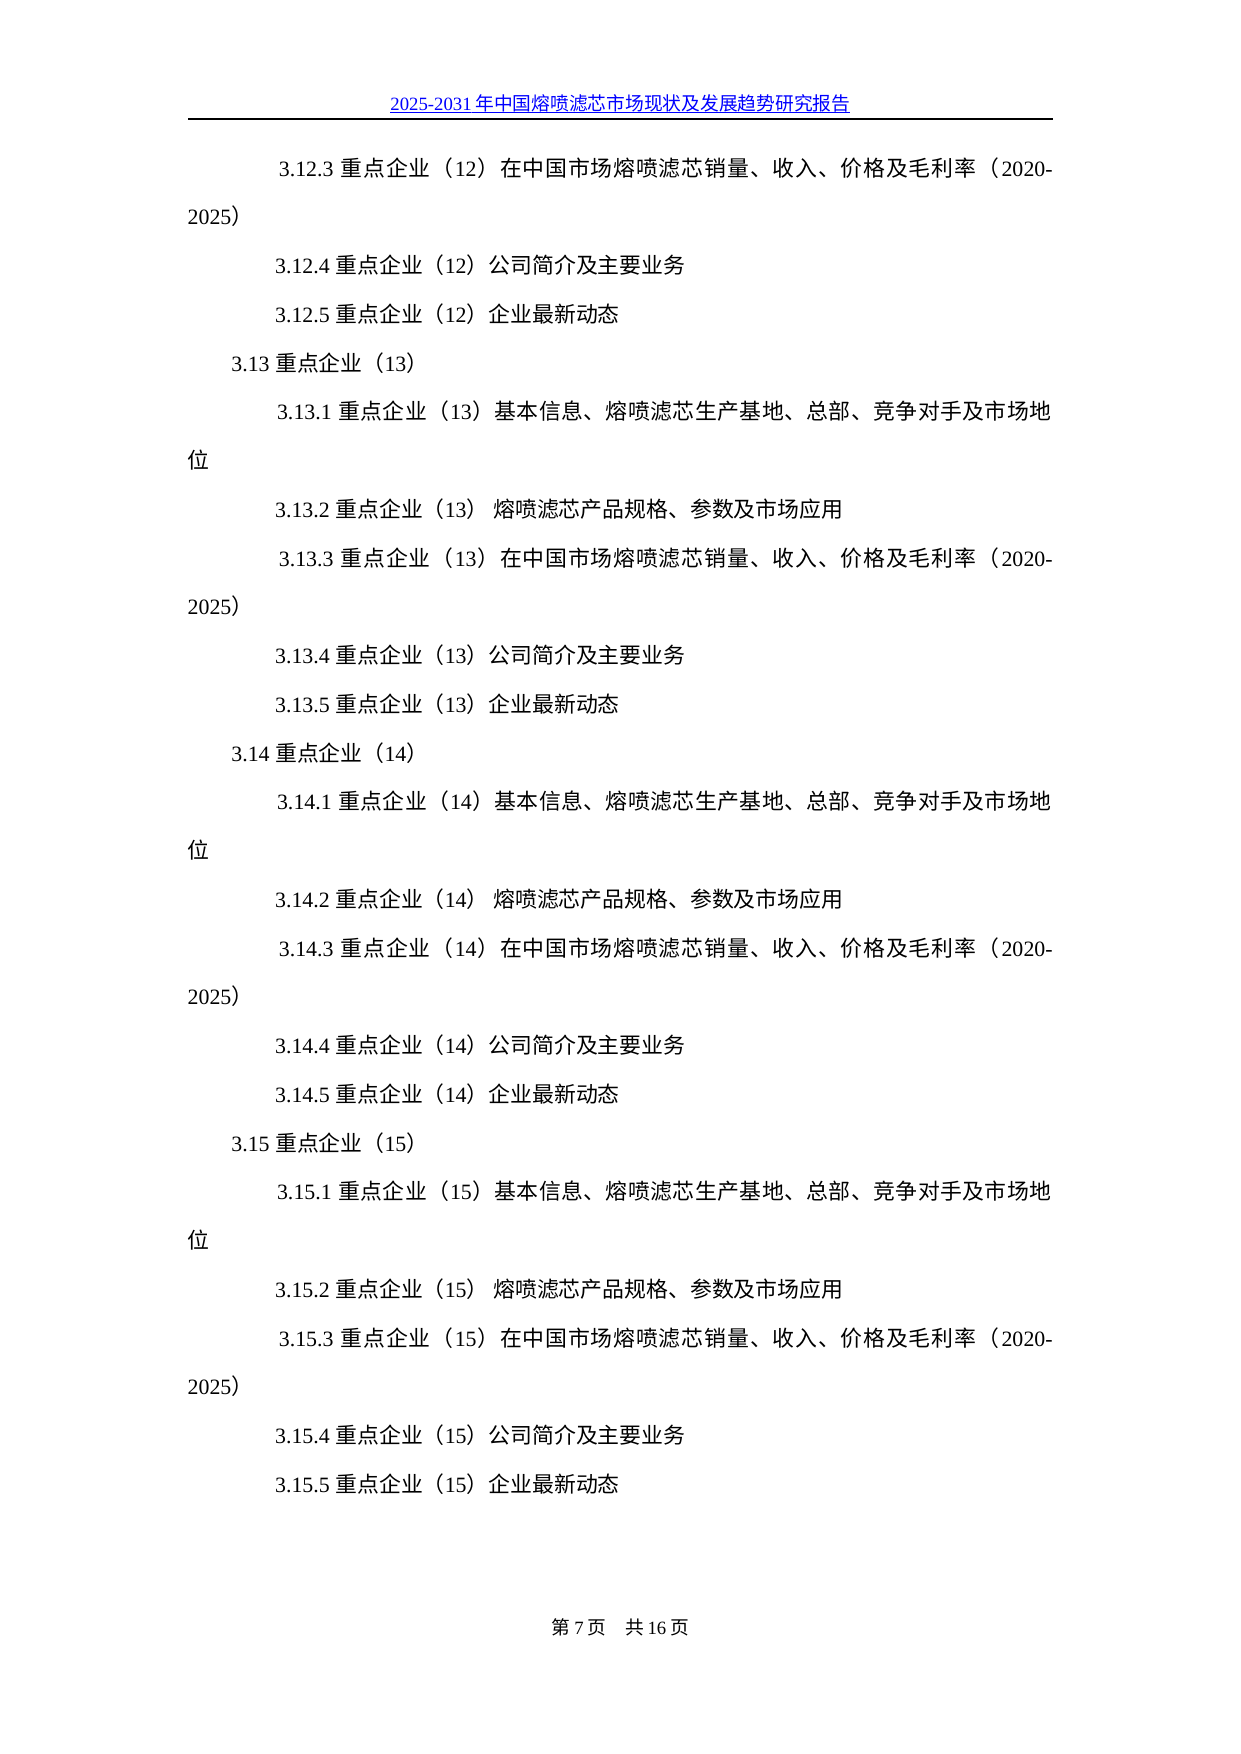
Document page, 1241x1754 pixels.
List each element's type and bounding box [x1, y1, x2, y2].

text [187, 150, 1053, 1499]
